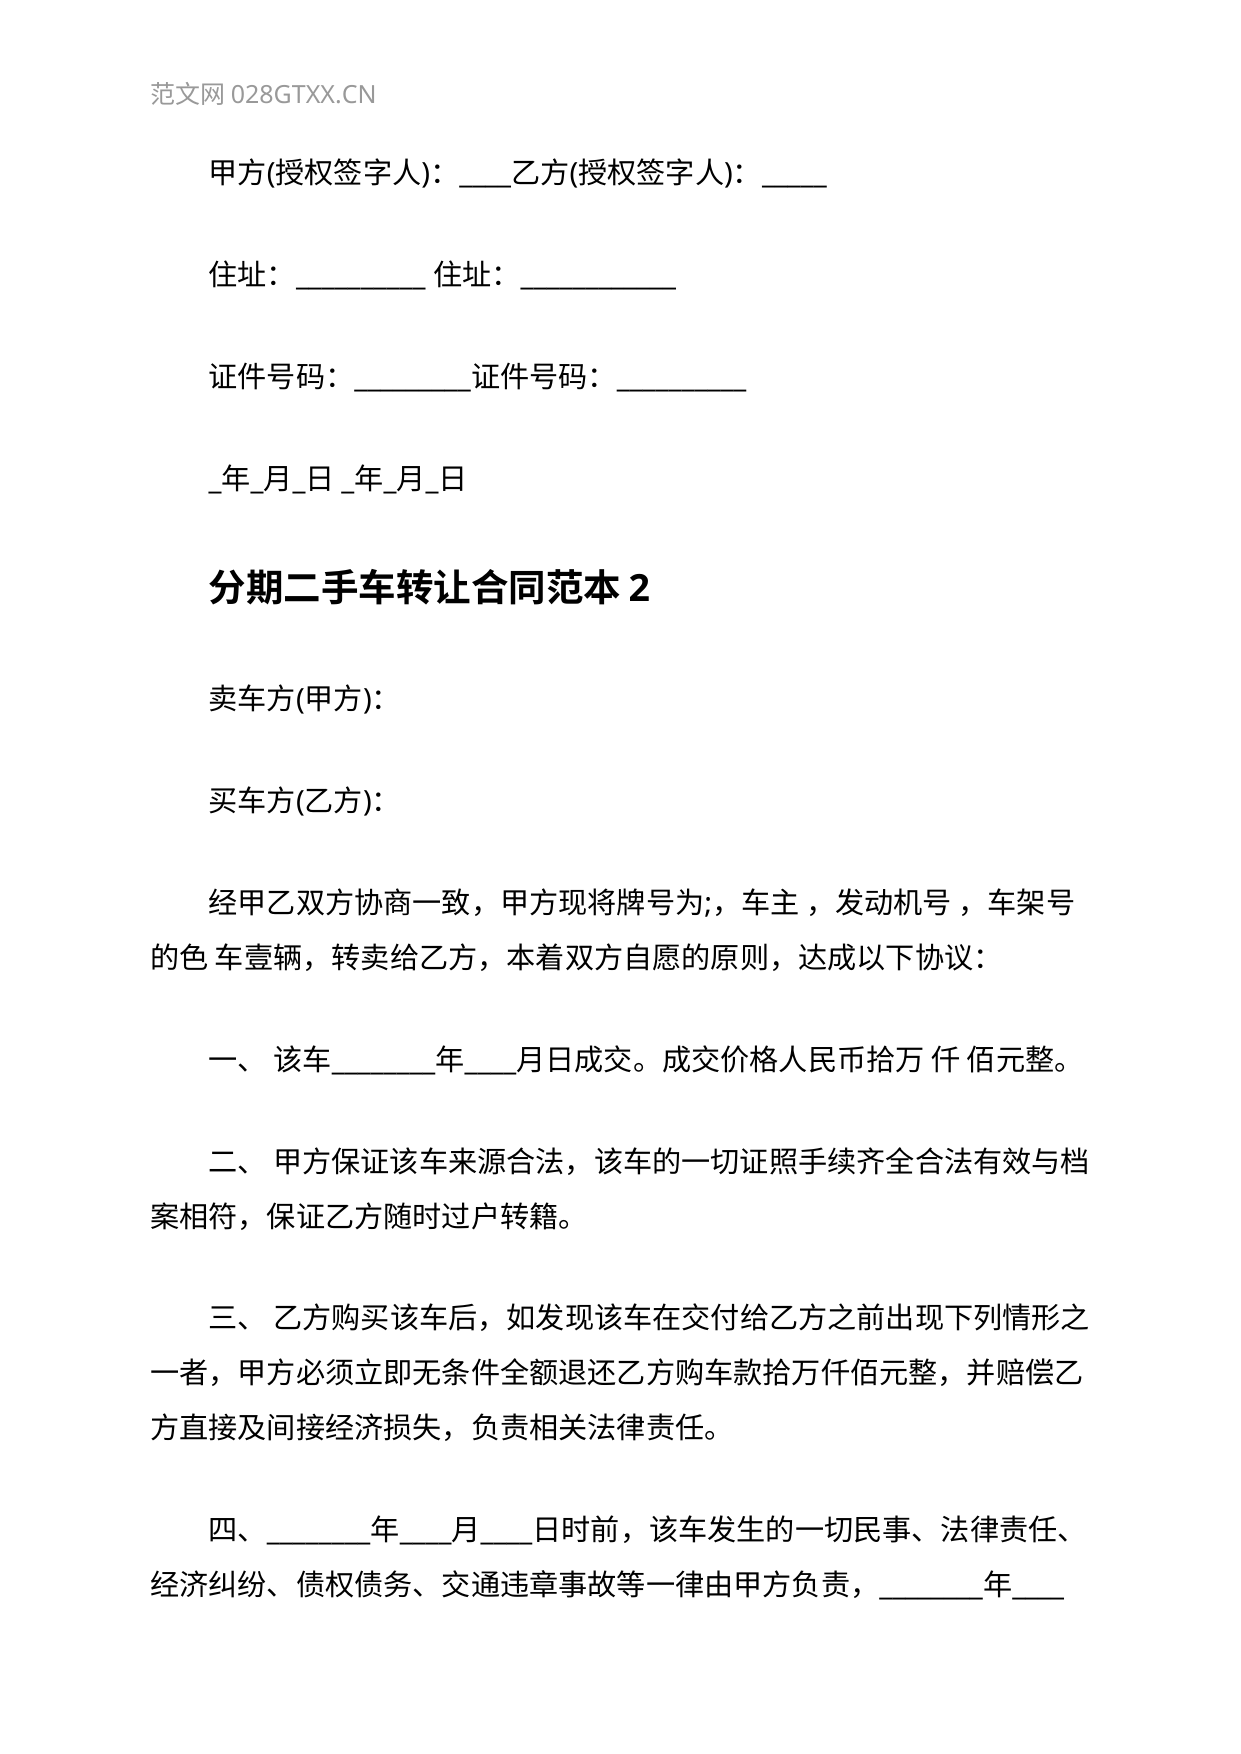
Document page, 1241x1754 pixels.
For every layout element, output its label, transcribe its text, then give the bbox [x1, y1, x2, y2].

text 卖车方(甲方)： [150, 676, 1090, 718]
text 经甲乙双方协商一致，甲方现将牌号为;，车主 ，发动机号 ，车架号 的色 车壹辆，转卖给乙方，本着双方自愿的原则，达成以下协议： [150, 879, 1090, 977]
text 甲方(授权签字人)：____乙方(授权签字人)：_____ [150, 150, 1090, 192]
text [150, 1506, 1090, 1604]
text 一、 该车________年____月日成交。成交价格人民币拾万 仟 佰元整。 [150, 1036, 1090, 1079]
text 买车方(乙方)： [150, 777, 1090, 820]
text 证件号码：_________证件号码：__________ [150, 354, 1090, 396]
text 分期二手车转让合同范本2 [150, 558, 1090, 612]
text 二、 甲方保证该车来源合法，该车的一切证照手续齐全合法有效与档案相符，保证乙方随时过户转籍。 [150, 1138, 1090, 1235]
text 住址：__________ 住址：____________ [150, 252, 1090, 294]
text _年_月_日 _年_月_日 [150, 456, 1090, 498]
text 三、 乙方购买该车后，如发现该车在交付给乙方之前出现下列情形之一者，甲方必须立即无条件全额退还乙方购车款拾万仟佰元整，并赔偿乙方直接及间接经济损失，负责相关法律责任。 [150, 1295, 1090, 1447]
